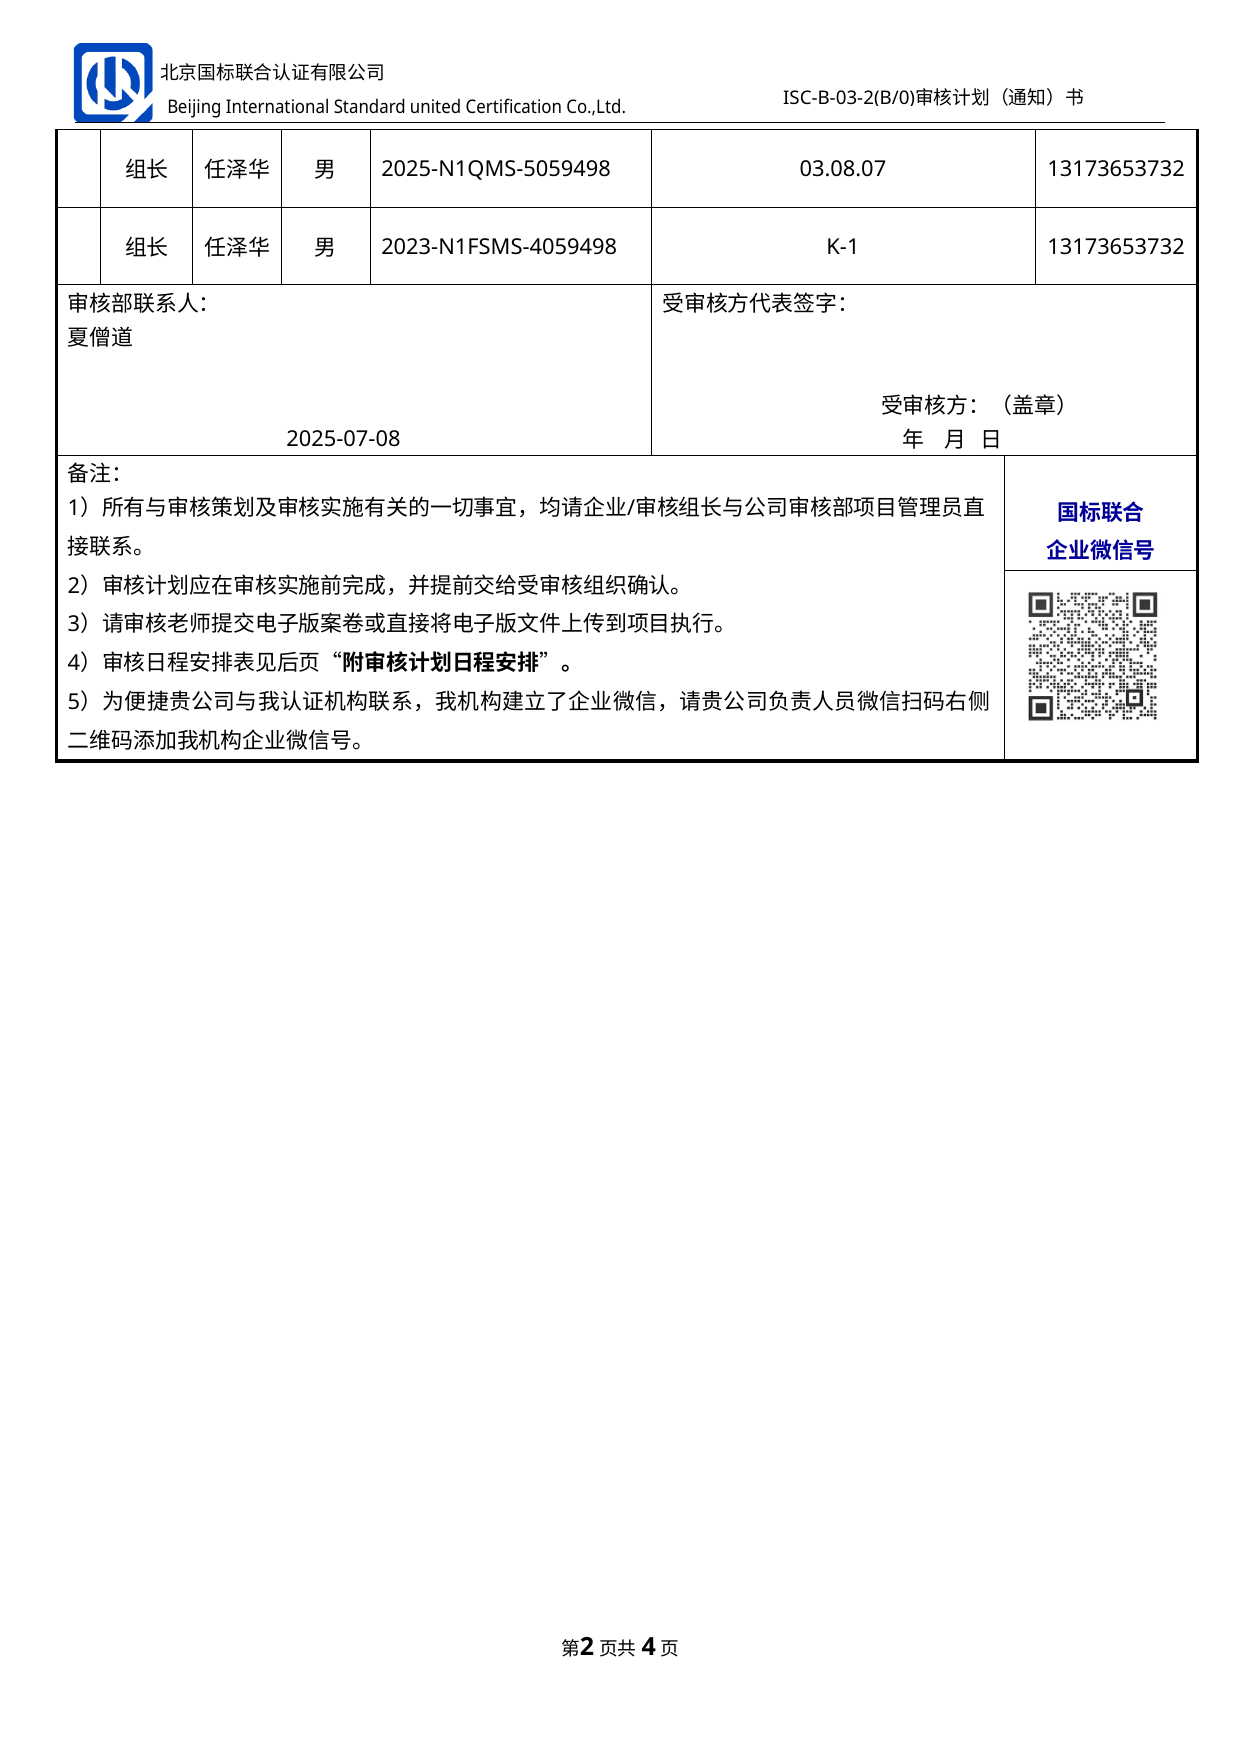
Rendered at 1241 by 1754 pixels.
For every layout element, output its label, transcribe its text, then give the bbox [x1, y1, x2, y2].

table_cell 任泽华 [193, 208, 281, 284]
picture [73, 43, 153, 123]
table_cell 任泽华 [193, 130, 281, 207]
table_cell 13173653732 [1036, 130, 1196, 207]
table_cell 13173653732 [1036, 208, 1196, 284]
table_cell [1005, 571, 1196, 759]
table_cell 2023-N1FSMS-4059498 [371, 208, 651, 284]
picture [1020, 586, 1166, 730]
table_cell 审核部联系人： 夏僧道 2025-07-08 [58, 285, 651, 455]
table_cell 2025-N1QMS-5059498 [371, 130, 651, 207]
table_cell 男 [282, 130, 370, 207]
table_cell 03.08.07 [652, 130, 1035, 207]
table_cell [58, 208, 100, 284]
table_cell [58, 130, 100, 207]
table_cell 男 [282, 208, 370, 284]
table_cell 国标联合 企业微信号 [1005, 456, 1196, 570]
table_cell 受审核方代表签字： 受审核方：（盖章） 年 月 日 [652, 285, 1196, 455]
table_cell 备注： 1）所有与审核策划及审核实施有关的一切事宜，均请企业/审核组长与公司审核部项目管理员直接联系。 2）审核计划应在审核实施前完成，并提前交给受审核组织确认。 3）请审核老师提交电子版案卷或直接将电子版文件上传到项目执行。 4）审核日程安排表见后页“附审核计划日程安排”。 5）为便捷贵公司与我认证机构联系，我机构建立了企业微信，请贵公司负责人员微信扫码右侧二维码添加我机构企业微信号。 [58, 456, 1004, 759]
table_cell 组长 [101, 130, 192, 207]
table_cell K-1 [652, 208, 1035, 284]
table_cell 组长 [101, 208, 192, 284]
